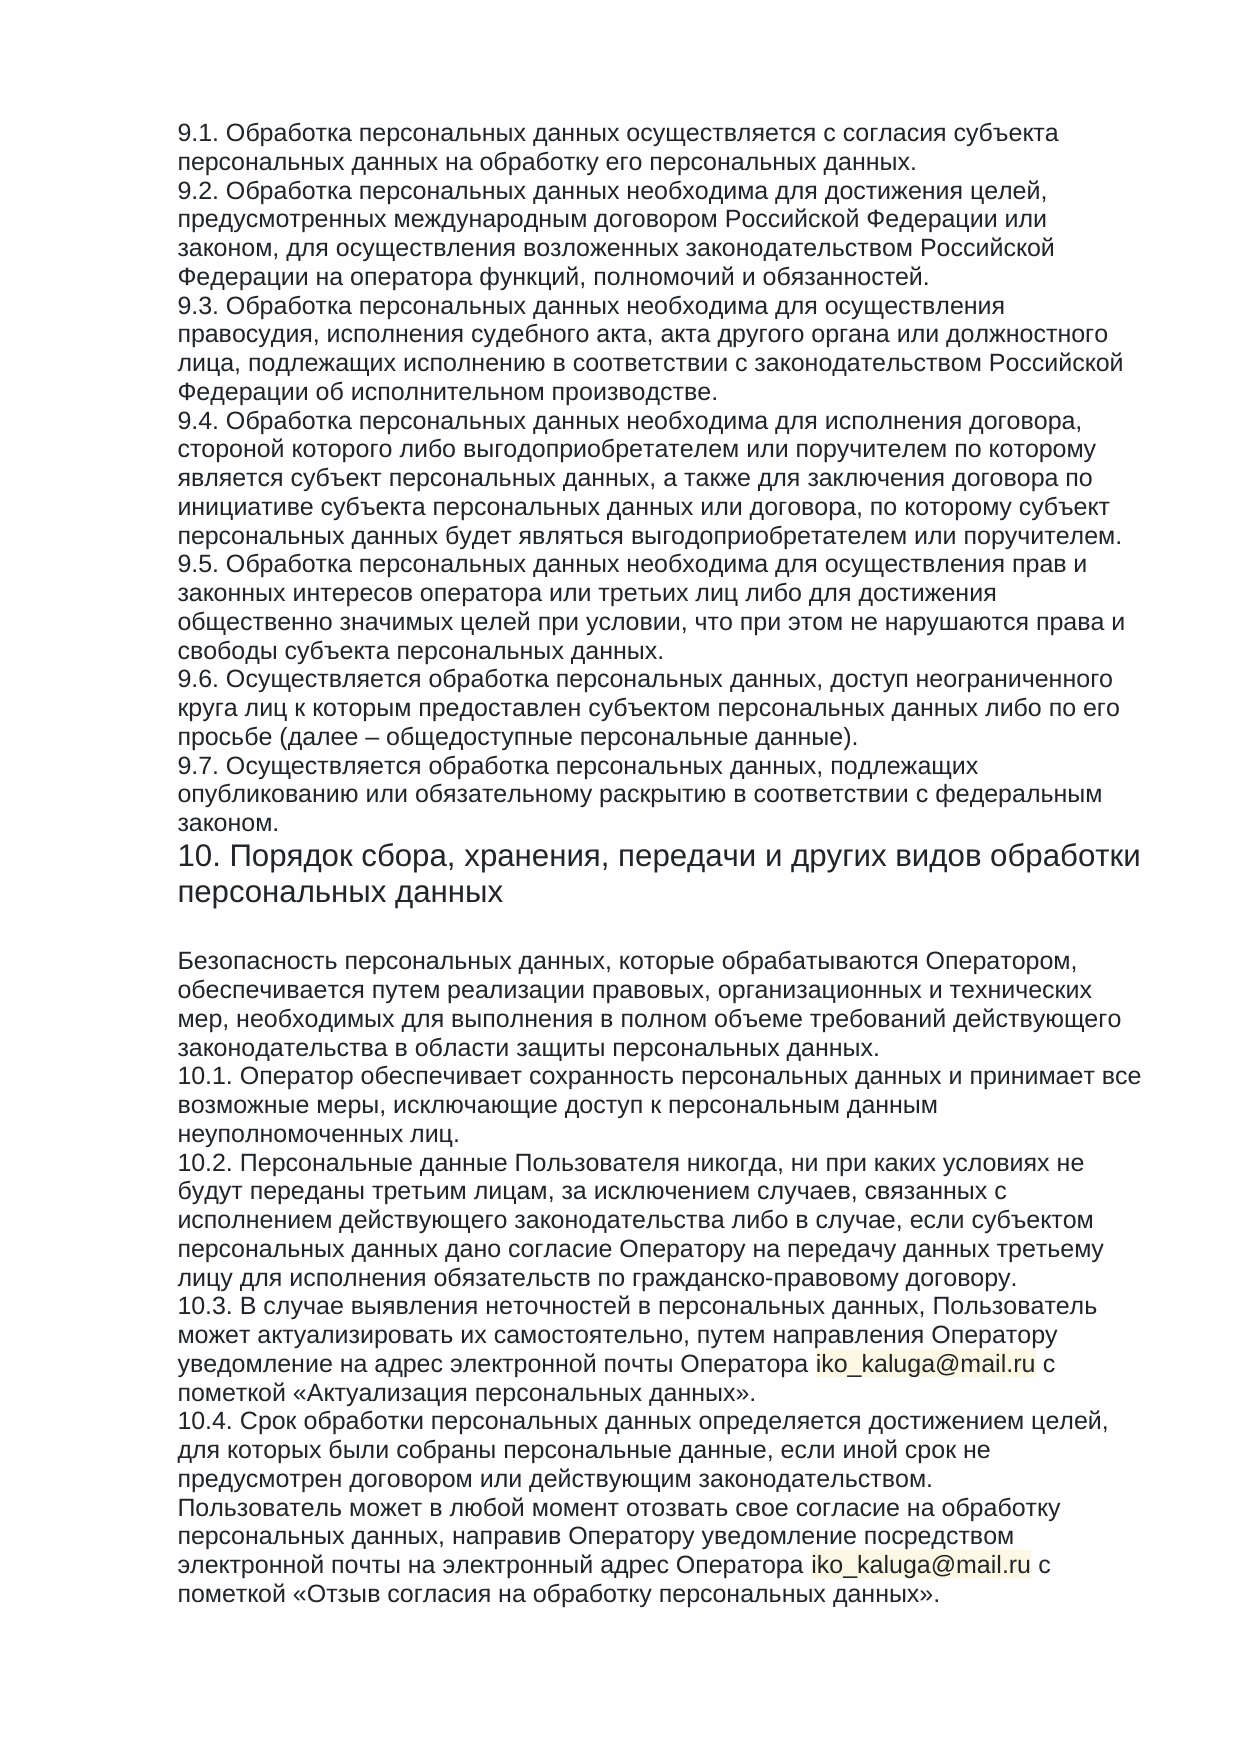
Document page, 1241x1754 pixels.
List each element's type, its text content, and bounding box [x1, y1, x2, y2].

text 10.1. Оператор обеспечивает сохранность персональных данных и принимает все возможные меры, исключающие доступ к персональным данным неуполномоченных лиц. [177, 1061, 1152, 1147]
text 10. Порядок сбора, хранения, передачи и других видов обработки персональных данных [177, 837, 1152, 909]
text Безопасность персональных данных, которые обрабатываются Оператором, обеспечивается путем реализации правовых, организационных и технических мер, необходимых для выполнения в полном объеме требований действующего законодательства в области защиты персональных данных. [177, 946, 1152, 1061]
text 9.1. Обработка персональных данных осуществляется с согласия субъекта персональных данных на обработку его персональных данных. [177, 118, 1152, 176]
text 9.2. Обработка персональных данных необходима для достижения целей, предусмотренных международным договором Российской Федерации или законом, для осуществления возложенных законодательством Российской Федерации на оператора функций, полномочий и обязанностей. [177, 176, 1152, 291]
text 10.2. Персональные данные Пользователя никогда, ни при каких условиях не будут переданы третьим лицам, за исключением случаев, связанных с исполнением действующего законодательства либо в случае, если субъектом персональных данных дано согласие Оператору на передачу данных третьему лицу для исполнения обязательств по гражданско-правовому договору. [177, 1147, 1152, 1291]
text 9.4. Обработка персональных данных необходима для исполнения договора, стороной которого либо выгодоприобретателем или поручителем по которому является субъект персональных данных, а также для заключения договора по инициативе субъекта персональных данных или договора, по которому субъект персональных данных будет являться выгодоприобретателем или поручителем. [177, 406, 1152, 549]
text 9.5. Обработка персональных данных необходима для осуществления прав и законных интересов оператора или третьих лиц либо для достижения общественно значимых целей при условии, что при этом не нарушаются права и свободы субъекта персональных данных. [177, 549, 1152, 664]
text 10.4. Срок обработки персональных данных определяется достижением целей, для которых были собраны персональные данные, если иной срок не предусмотрен договором или действующим законодательством. Пользователь может в любой момент отозвать свое согласие на обработку персональных данных, направив Оператору уведомление посредством электронной почты на электронный адрес Оператора iko_kaluga@mail.ru с пометкой «Отзыв согласия на обработку персональных данных». [177, 1406, 1152, 1607]
text 9.3. Обработка персональных данных необходима для осуществления правосудия, исполнения судебного акта, акта другого органа или должностного лица, подлежащих исполнению в соответствии с законодательством Российской Федерации об исполнительном производстве. [177, 291, 1152, 406]
text 10.3. В случае выявления неточностей в персональных данных, Пользователь может актуализировать их самостоятельно, путем направления Оператору уведомление на адрес электронной почты Оператора iko_kaluga@mail.ru с пометкой «Актуализация персональных данных». [177, 1291, 1152, 1406]
text 9.6. Осуществляется обработка персональных данных, доступ неограниченного круга лиц к которым предоставлен субъектом персональных данных либо по его просьбе (далее – общедоступные персональные данные). [177, 664, 1152, 751]
text 9.7. Осуществляется обработка персональных данных, подлежащих опубликованию или обязательному раскрытию в соответствии с федеральным законом. [177, 751, 1152, 837]
